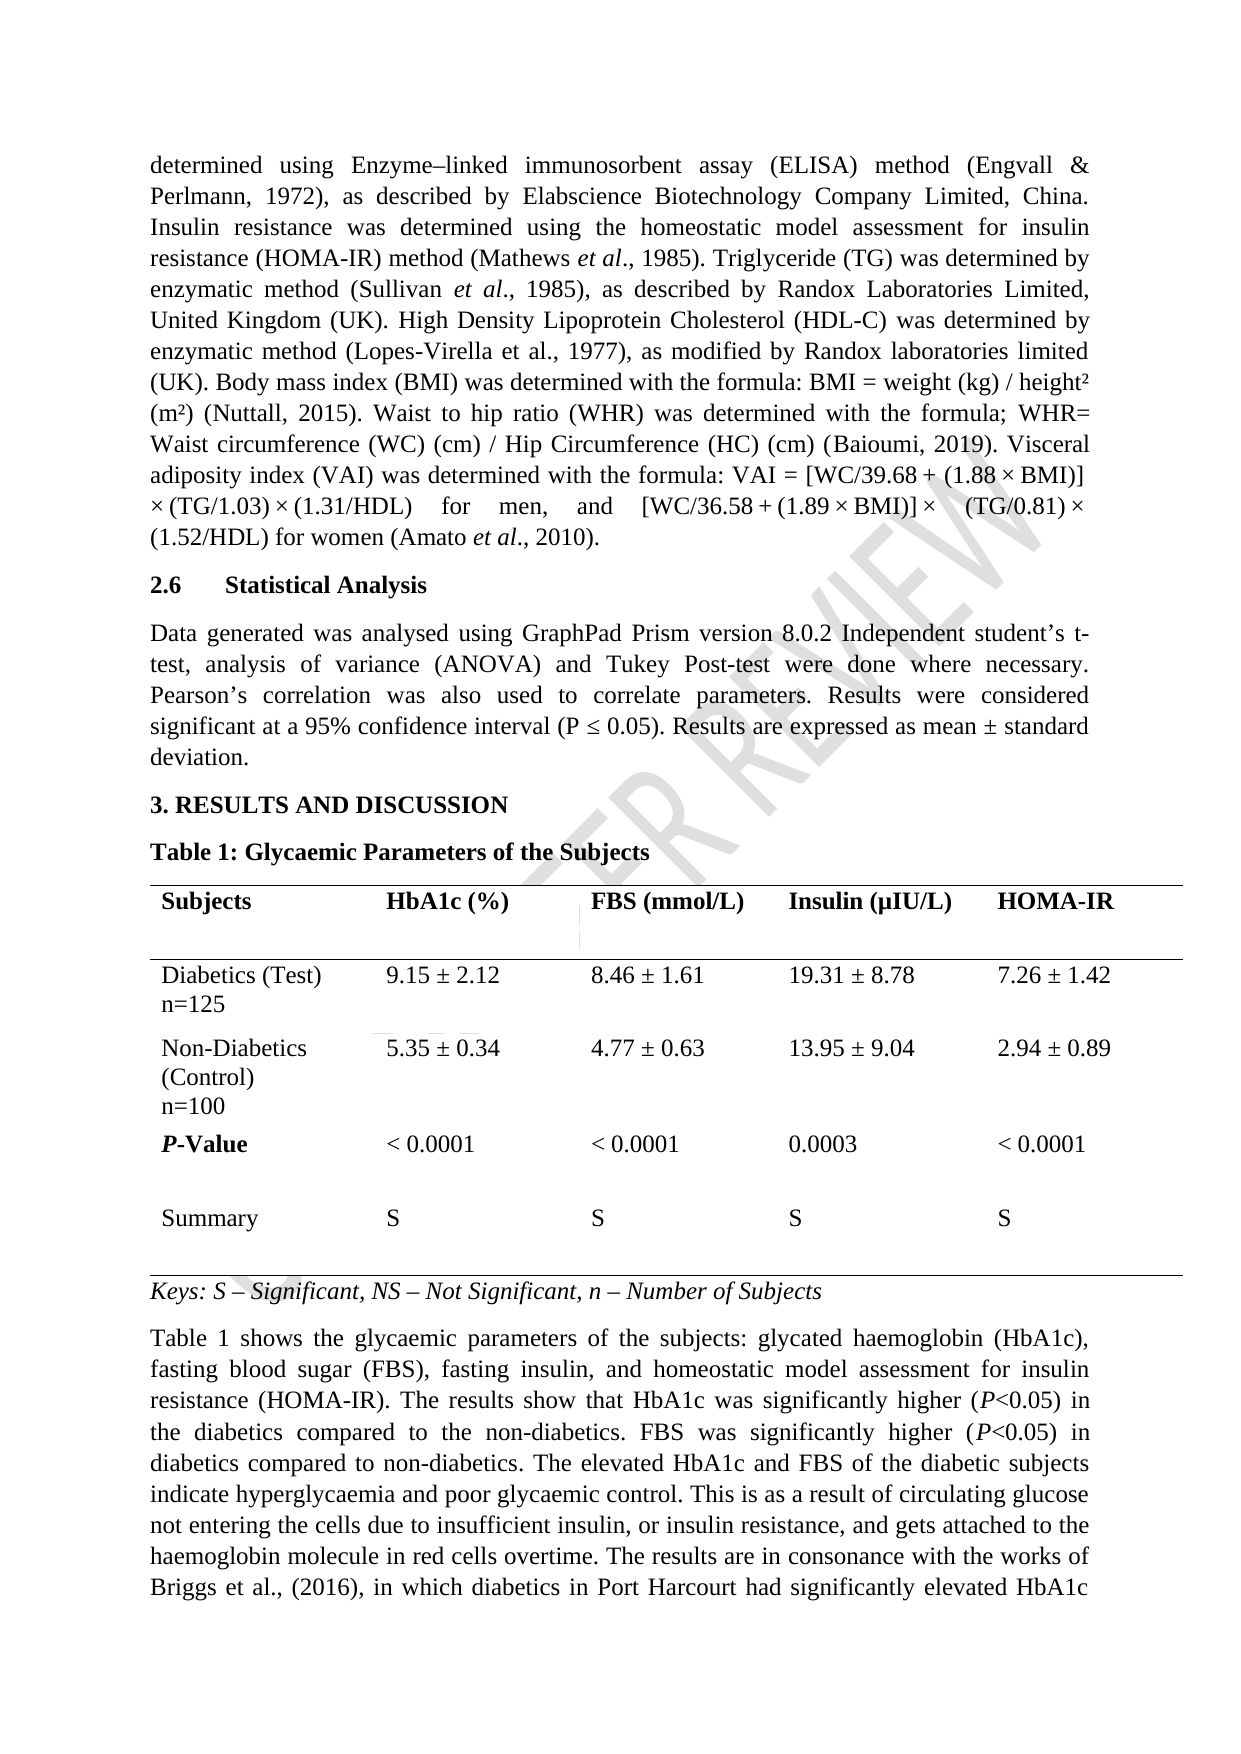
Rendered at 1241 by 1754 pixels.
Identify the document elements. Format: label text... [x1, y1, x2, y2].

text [150, 150, 1090, 551]
table_cell < 0.0001 [580, 1129, 777, 1203]
table_cell S [777, 1203, 986, 1275]
table_cell 5.35 ± 0.34 [375, 1034, 579, 1129]
table_cell Summary [150, 1203, 375, 1275]
table_cell P-Value [150, 1129, 375, 1203]
table_cell 0.0003 [777, 1129, 986, 1203]
text 2.6 Statistical Analysis [150, 570, 1090, 599]
text 3. RESULTS AND DISCUSSION [150, 790, 1090, 818]
table_cell 9.15 ± 2.12 [375, 960, 579, 1033]
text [150, 1323, 1090, 1601]
table_header HbA1c (%) [375, 886, 579, 959]
table_header FBS (mmol/L) [580, 886, 777, 959]
table_header Subjects [150, 886, 375, 959]
table_cell 2.94 ± 0.89 [986, 1034, 1183, 1129]
table_header HOMA-IR [986, 886, 1183, 959]
table_cell 13.95 ± 9.04 [777, 1034, 986, 1129]
table_cell S [986, 1203, 1183, 1275]
table_cell S [375, 1203, 579, 1275]
table_cell < 0.0001 [986, 1129, 1183, 1203]
table_cell 8.46 ± 1.61 [580, 960, 777, 1033]
table_cell 19.31 ± 8.78 [777, 960, 986, 1033]
table_cell 4.77 ± 0.63 [580, 1034, 777, 1129]
table_cell 7.26 ± 1.42 [986, 960, 1183, 1033]
text Data generated was analysed using GraphPad Prism version 8.0.2 Independent student’s t-test, analysis of variance (ANOVA) and Tukey Post-test were done where necessary. Pearson’s correlation was also used to correlate parameters. Results were considered significant at a 95% confidence interval (P ≤ 0.05). Results are expressed as mean ± standard deviation. [150, 618, 1090, 771]
table_cell S [580, 1203, 777, 1275]
table_cell < 0.0001 [375, 1129, 579, 1203]
table_header Insulin (µIU/L) [777, 886, 986, 959]
table_cell Diabetics (Test) n=125 [150, 960, 375, 1033]
text Table 1: Glycaemic Parameters of the Subjects [150, 837, 1090, 866]
text Keys: S – Significant, NS – Not Significant, n – Number of Subjects [150, 1276, 1090, 1304]
table_cell Non-Diabetics (Control) n=100 [150, 1034, 375, 1129]
